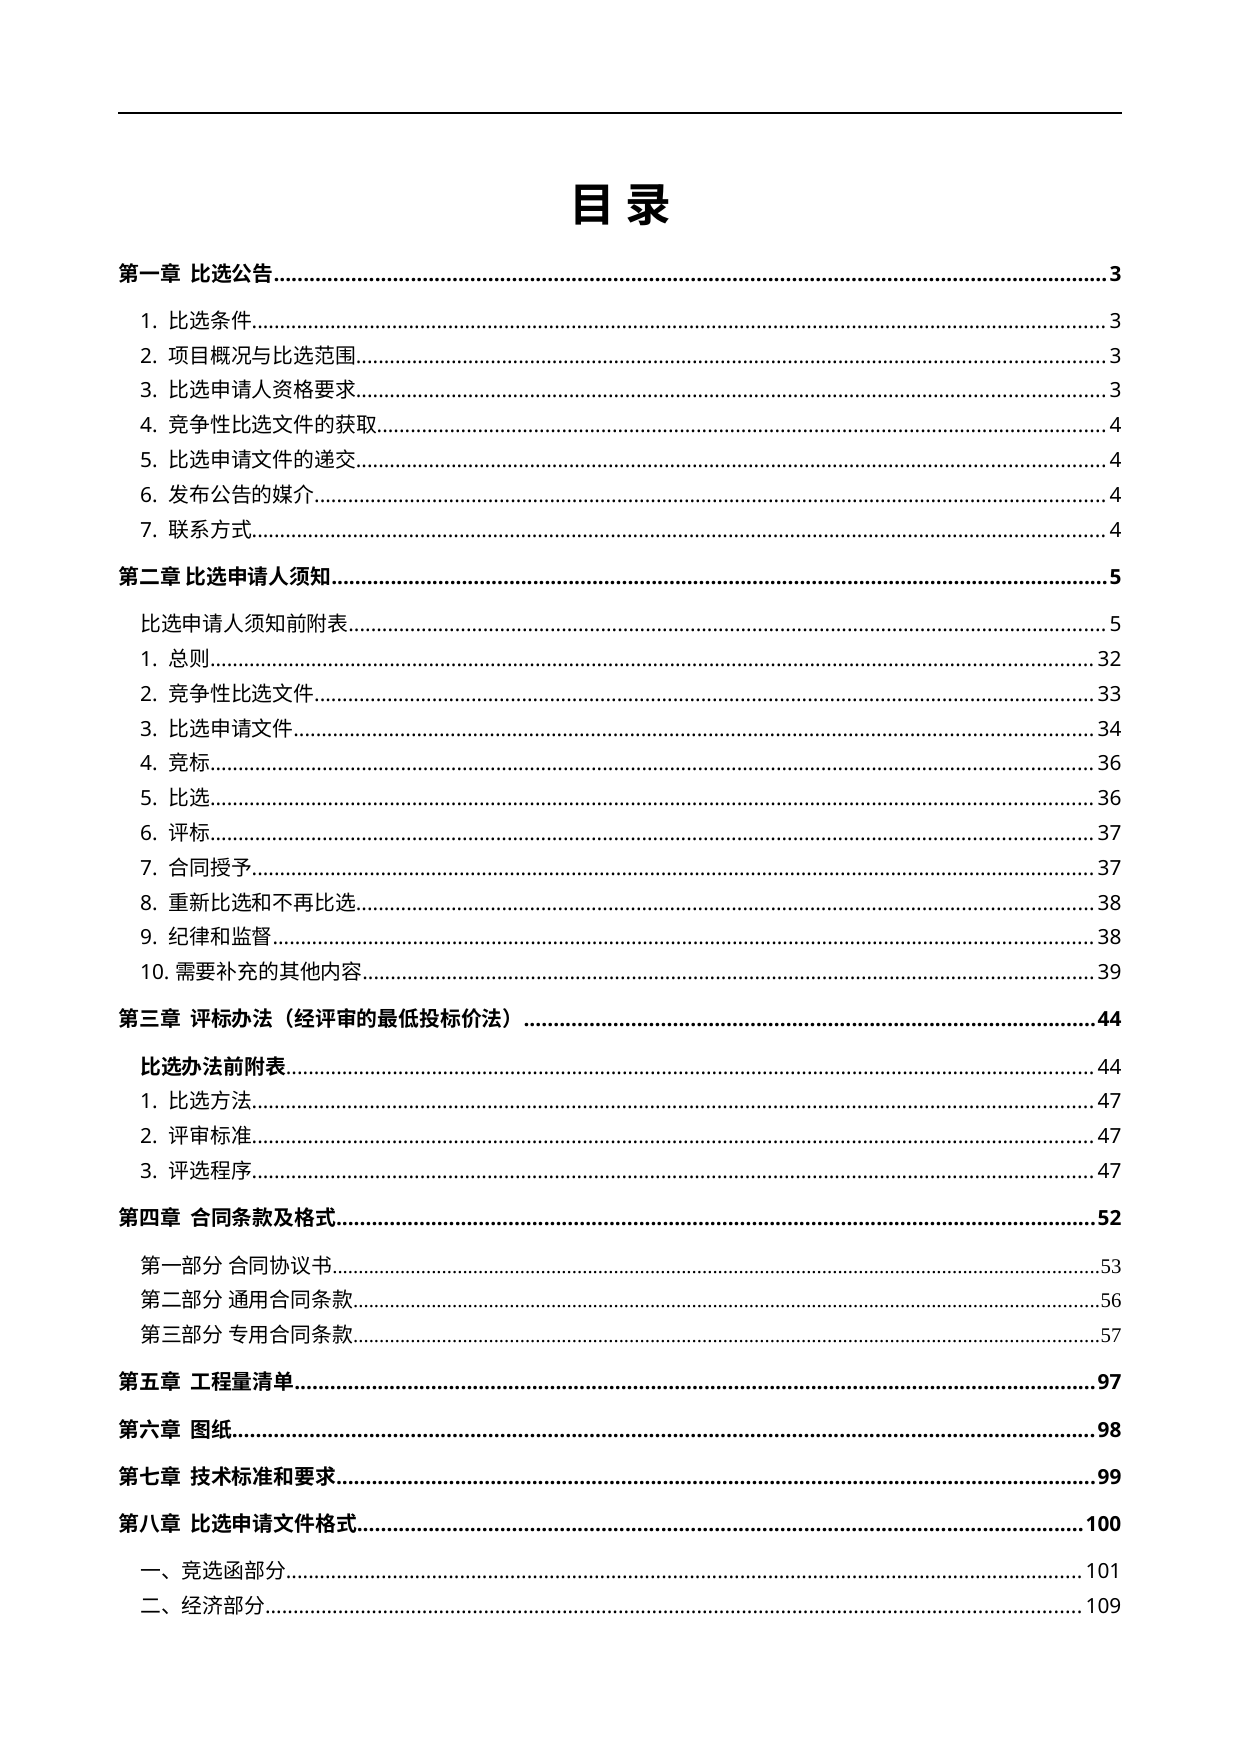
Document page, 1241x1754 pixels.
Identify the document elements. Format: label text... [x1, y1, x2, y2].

text 目 录 [118, 168, 1122, 234]
text 第七章 技术标准和要求 99 [118, 1460, 1122, 1490]
text 6. 评标 37 [140, 816, 1122, 847]
text 6. 发布公告的媒介 4 [140, 478, 1122, 508]
text 比选办法前附表 44 [140, 1050, 1122, 1080]
text 4. 竞争性比选文件的获取 4 [140, 408, 1122, 439]
text 1. 总则 32 [140, 642, 1122, 673]
text 7. 合同授予 37 [140, 851, 1122, 881]
text 第二章 比选申请人须知 5 [118, 560, 1122, 591]
text 3. 比选申请文件 34 [140, 712, 1122, 742]
text 第八章 比选申请文件格式 100 [118, 1507, 1122, 1538]
text 9. 纪律和监督 38 [140, 921, 1122, 951]
text 比选申请人须知前附表 5 [140, 607, 1122, 638]
text 第三章 评标办法（经评审的最低投标价法） 44 [118, 1003, 1122, 1033]
text 第三部分 专用合同条款 57 [140, 1318, 1122, 1348]
text 2. 评审标准 47 [140, 1119, 1122, 1150]
text 第四章 合同条款及格式 52 [118, 1202, 1122, 1232]
text 1. 比选方法 47 [140, 1085, 1122, 1115]
text 第五章 工程量清单 97 [118, 1366, 1122, 1396]
text 1. 比选条件 3 [140, 304, 1122, 334]
text 2. 项目概况与比选范围 3 [140, 339, 1122, 369]
text 一、竞选函部分 101 [140, 1555, 1122, 1585]
text 7. 联系方式 4 [140, 513, 1122, 543]
text 5. 比选 36 [140, 781, 1122, 812]
text 第六章 图纸 98 [118, 1413, 1122, 1443]
text 4. 竞标 36 [140, 747, 1122, 777]
text 2. 竞争性比选文件 33 [140, 677, 1122, 707]
text 第一部分 合同协议书 53 [140, 1249, 1122, 1279]
text 3. 比选申请人资格要求 3 [140, 374, 1122, 404]
text 二、经济部分 109 [140, 1589, 1122, 1620]
text 10. 需要补充的其他内容 39 [140, 955, 1122, 986]
text 5. 比选申请文件的递交 4 [140, 443, 1122, 474]
text 3. 评选程序 47 [140, 1154, 1122, 1185]
text 第一章 比选公告 3 [118, 257, 1122, 287]
text 第二部分 通用合同条款 56 [140, 1284, 1122, 1314]
text 8. 重新比选和不再比选 38 [140, 886, 1122, 916]
